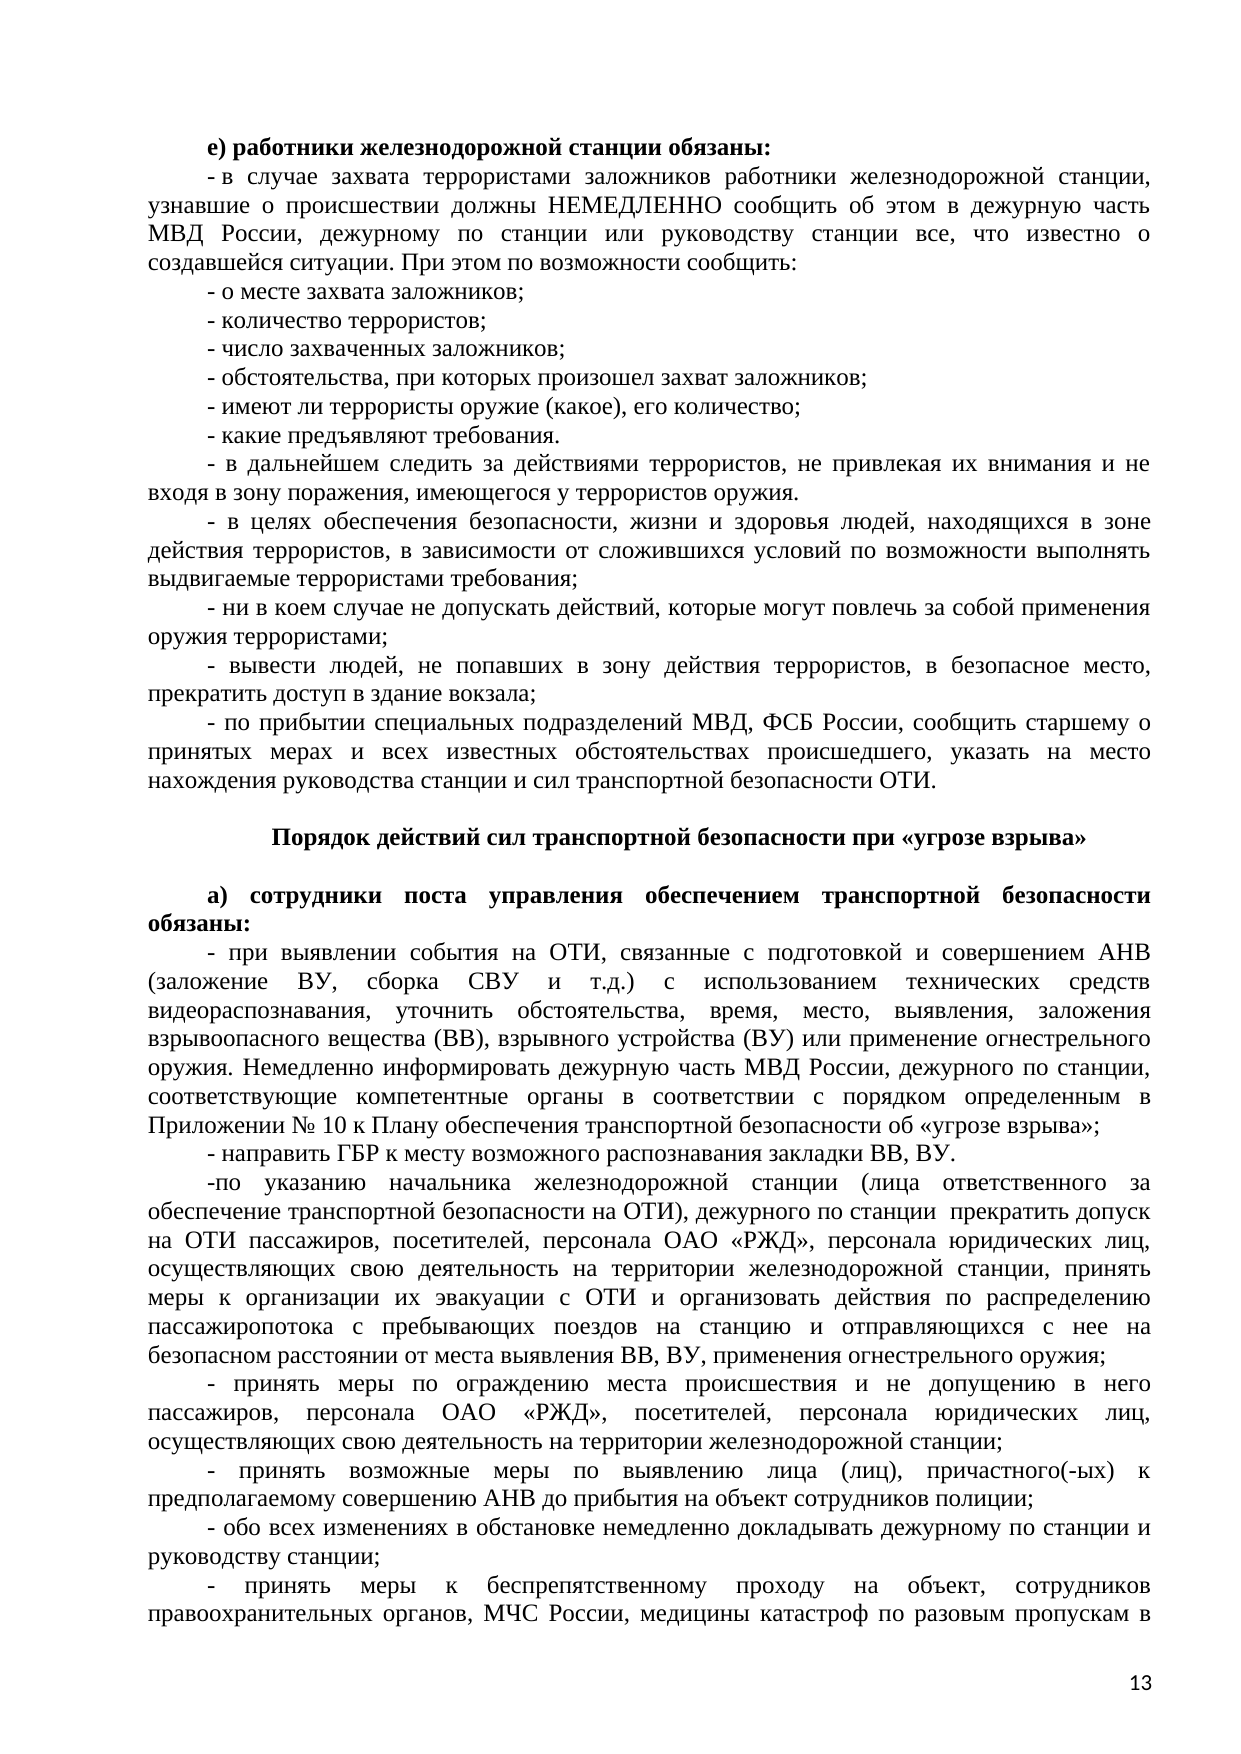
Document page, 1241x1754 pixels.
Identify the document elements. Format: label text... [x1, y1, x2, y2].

text - в случае захвата террористами заложников работники железнодорожной станции, узнавшие о происшествии должны НЕМЕДЛЕННО сообщить об этом в дежурную часть МВД России, дежурному по станции или руководству станции все, что известно о создавшейся ситуации. При этом по возможности сообщить: [148, 161, 1152, 276]
text - количество террористов; [148, 305, 1152, 333]
text - обстоятельства, при которых произошел захват заложников; [148, 362, 1152, 391]
text а) сотрудники поста управления обеспечением транспортной безопасности обязаны: [148, 880, 1152, 937]
text - вывести людей, не попавших в зону действия террористов, в безопасное место, прекратить доступ в здание вокзала; [148, 650, 1152, 707]
text - обо всех изменениях в обстановке немедленно докладывать дежурному по станции и руководству станции; [148, 1512, 1152, 1570]
text - при выявлении события на ОТИ, связанные с подготовкой и совершением АНВ (заложение ВУ, сборка СВУ и т.д.) с использованием технических средств видеораспознавания, уточнить обстоятельства, время, место, выявления, заложения взрывоопасного вещества (ВВ), взрывного устройства (ВУ) или применение огнестрельного оружия. Немедленно информировать дежурную часть МВД России, дежурного по станции, соответствующие компетентные органы в соответствии с порядком определенным в Приложении № 10 к Плану обеспечения транспортной безопасности об «угрозе взрыва»; [148, 937, 1152, 1138]
text - по прибытии специальных подразделений МВД, ФСБ России, сообщить старшему о принятых мерах и всех известных обстоятельствах происшедшего, указать на место нахождения руководства станции и сил транспортной безопасности ОТИ. [148, 707, 1152, 793]
text -по указанию начальника железнодорожной станции (лица ответственного за обеспечение транспортной безопасности на ОТИ), дежурного по станции прекратить допуск на ОТИ пассажиров, посетителей, персонала ОАО «РЖД», персонала юридических лиц, осуществляющих свою деятельность на территории железнодорожной станции, принять меры к организации их эвакуации с ОТИ и организовать действия по распределению пассажиропотока с пребывающих поездов на станцию и отправляющихся с нее на безопасном расстоянии от места выявления ВВ, ВУ, применения огнестрельного оружия; [148, 1167, 1152, 1368]
text - какие предъявляют требования. [148, 420, 1152, 448]
text - число захваченных заложников; [148, 333, 1152, 362]
text - ни в коем случае не допускать действий, которые могут повлечь за собой применения оружия террористами; [148, 592, 1152, 650]
text - принять меры по ограждению места происшествия и не допущению в него пассажиров, персонала ОАО «РЖД», посетителей, персонала юридических лиц, осуществляющих свою деятельность на территории железнодорожной станции; [148, 1368, 1152, 1455]
text - имеют ли террористы оружие (какое), его количество; [148, 391, 1152, 420]
text Порядок действий сил транспортной безопасности при «угрозе взрыва» [148, 822, 1152, 851]
text - направить ГБР к месту возможного распознавания закладки ВВ, ВУ. [148, 1138, 1152, 1167]
text - о месте захвата заложников; [148, 276, 1152, 305]
text е) работники железнодорожной станции обязаны: [148, 132, 1152, 161]
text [148, 1570, 1152, 1627]
text - принять возможные меры по выявлению лица (лиц), причастного(-ых) к предполагаемому совершению АНВ до прибытия на объект сотрудников полиции; [148, 1455, 1152, 1512]
text - в целях обеспечения безопасности, жизни и здоровья людей, находящихся в зоне действия террористов, в зависимости от сложившихся условий по возможности выполнять выдвигаемые террористами требования; [148, 506, 1152, 592]
text - в дальнейшем следить за действиями террористов, не привлекая их внимания и не входя в зону поражения, имеющегося у террористов оружия. [148, 448, 1152, 506]
